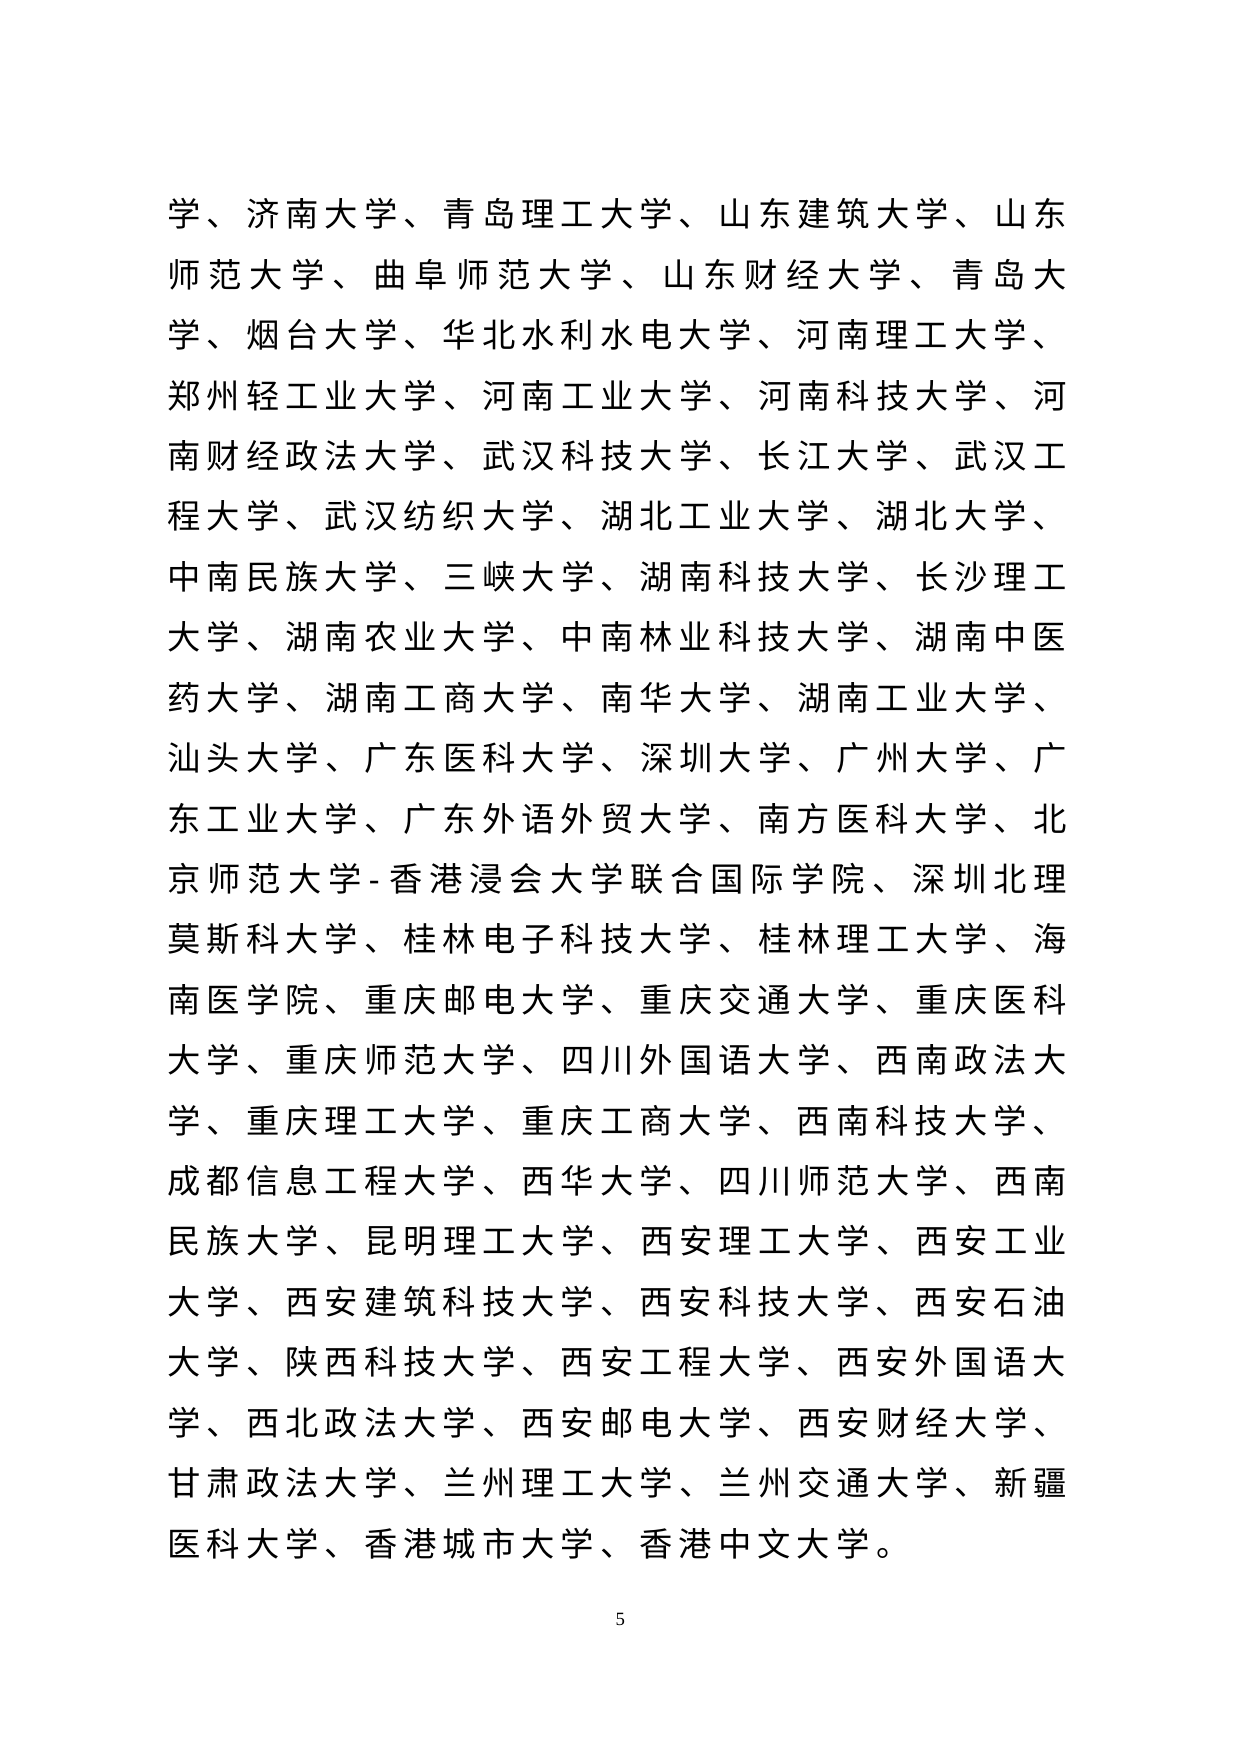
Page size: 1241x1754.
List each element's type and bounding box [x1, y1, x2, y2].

text [167, 182, 1073, 1572]
